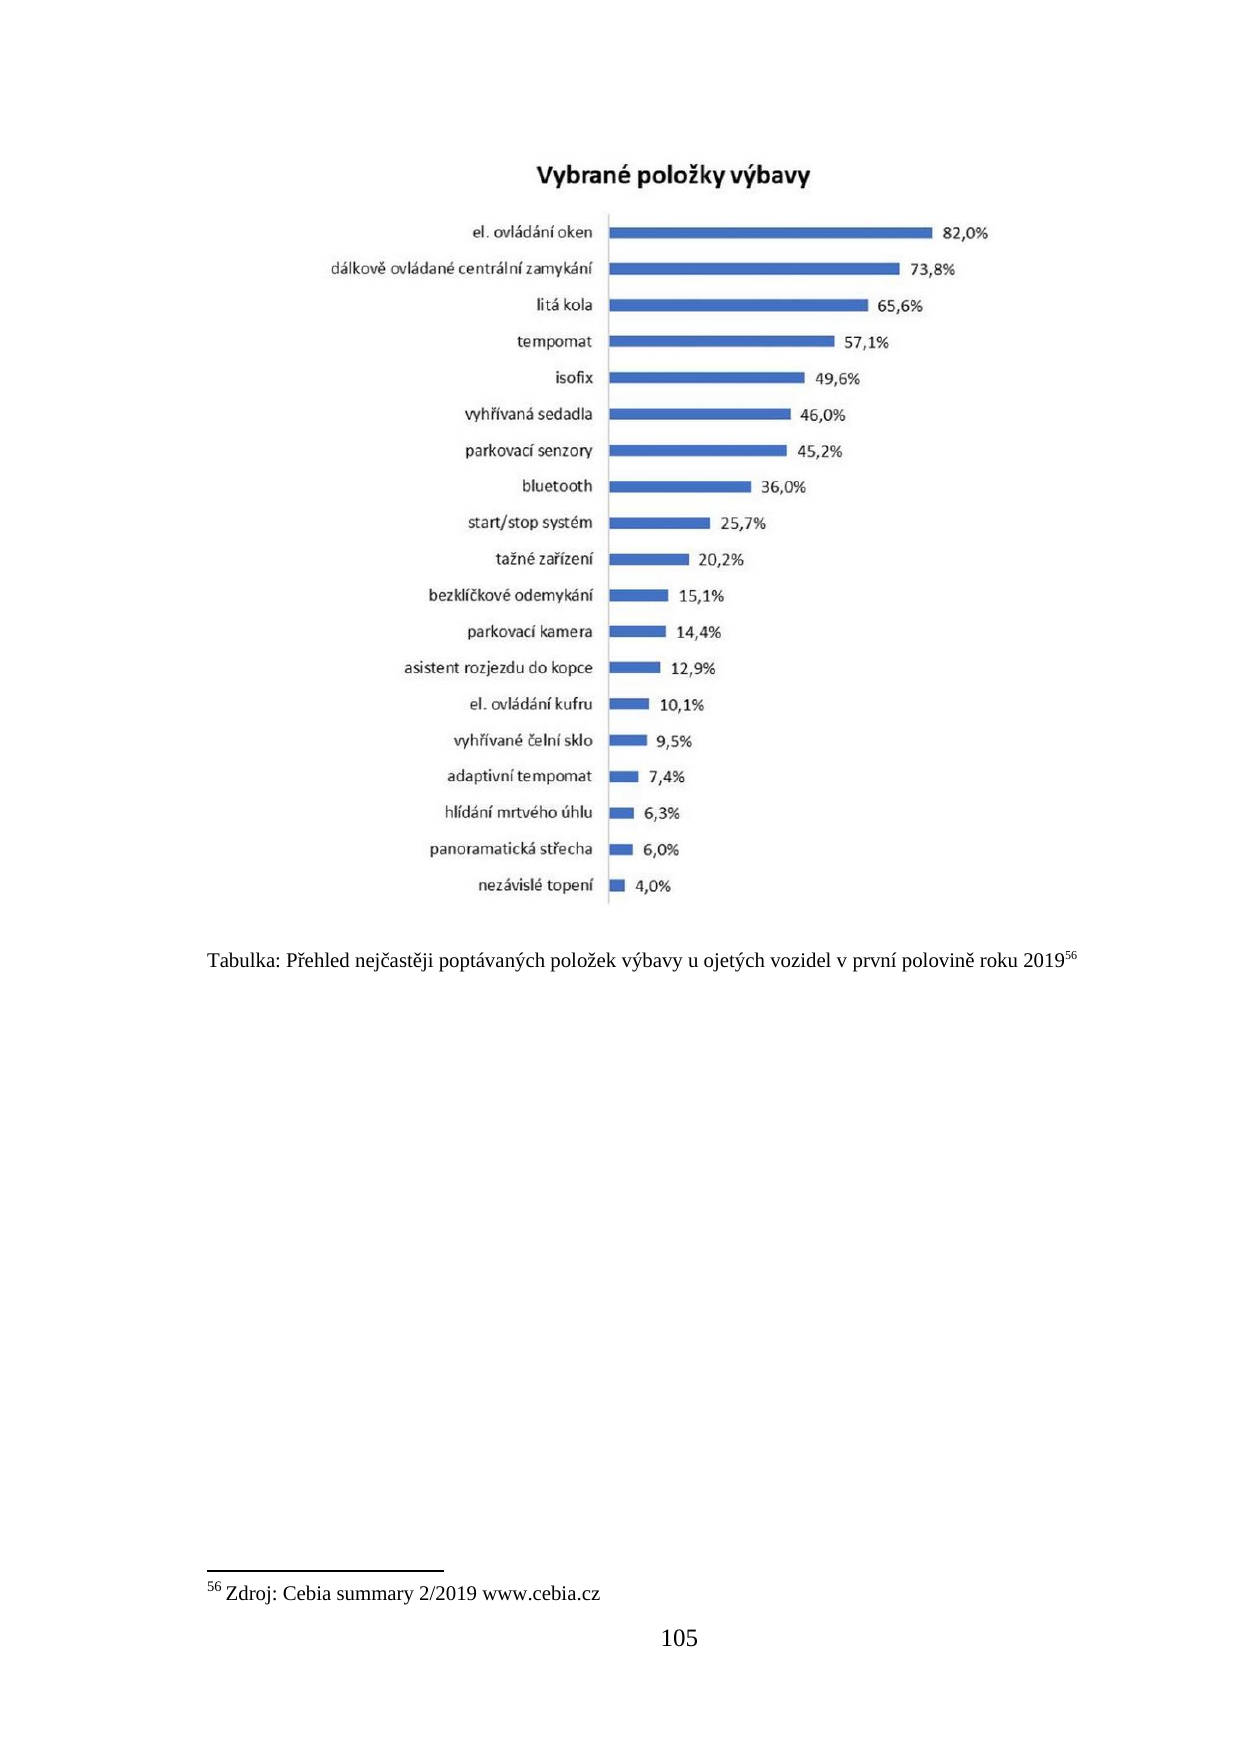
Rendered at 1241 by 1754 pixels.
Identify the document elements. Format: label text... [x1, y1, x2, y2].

text Tabulka: Přehled nejčastěji poptávaných položek výbavy u ojetých vozidel v první polovině roku 2019 [207, 948, 1152, 972]
picture [285, 147, 1067, 918]
